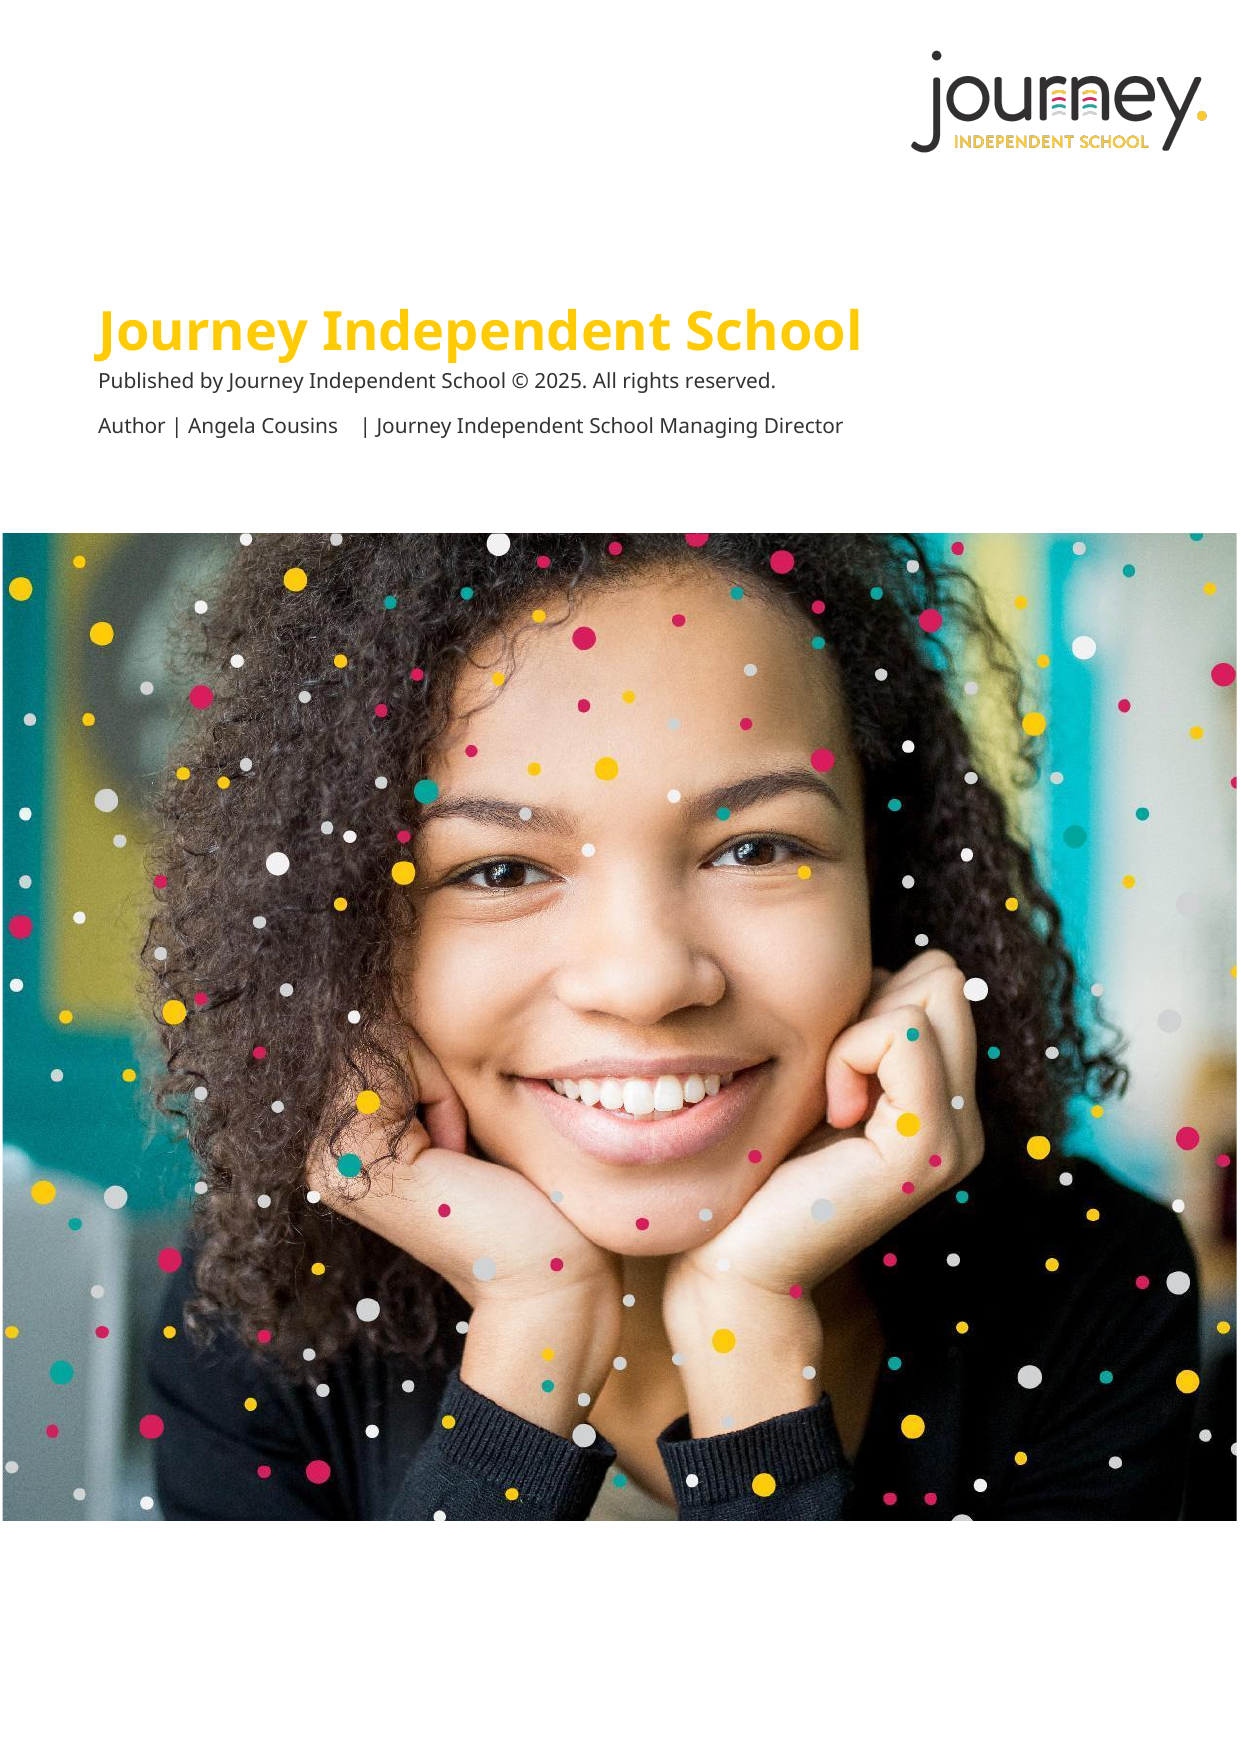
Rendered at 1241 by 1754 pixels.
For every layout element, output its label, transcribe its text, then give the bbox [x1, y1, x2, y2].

text Journey Independent School [98, 292, 1203, 366]
picture [2, 533, 1237, 1521]
text Author | Angela Cousins | Journey Independent School Managing Director [98, 411, 1203, 440]
picture [905, 43, 1214, 169]
text Published by Journey Independent School © 2025. All rights reserved. [98, 366, 1203, 394]
